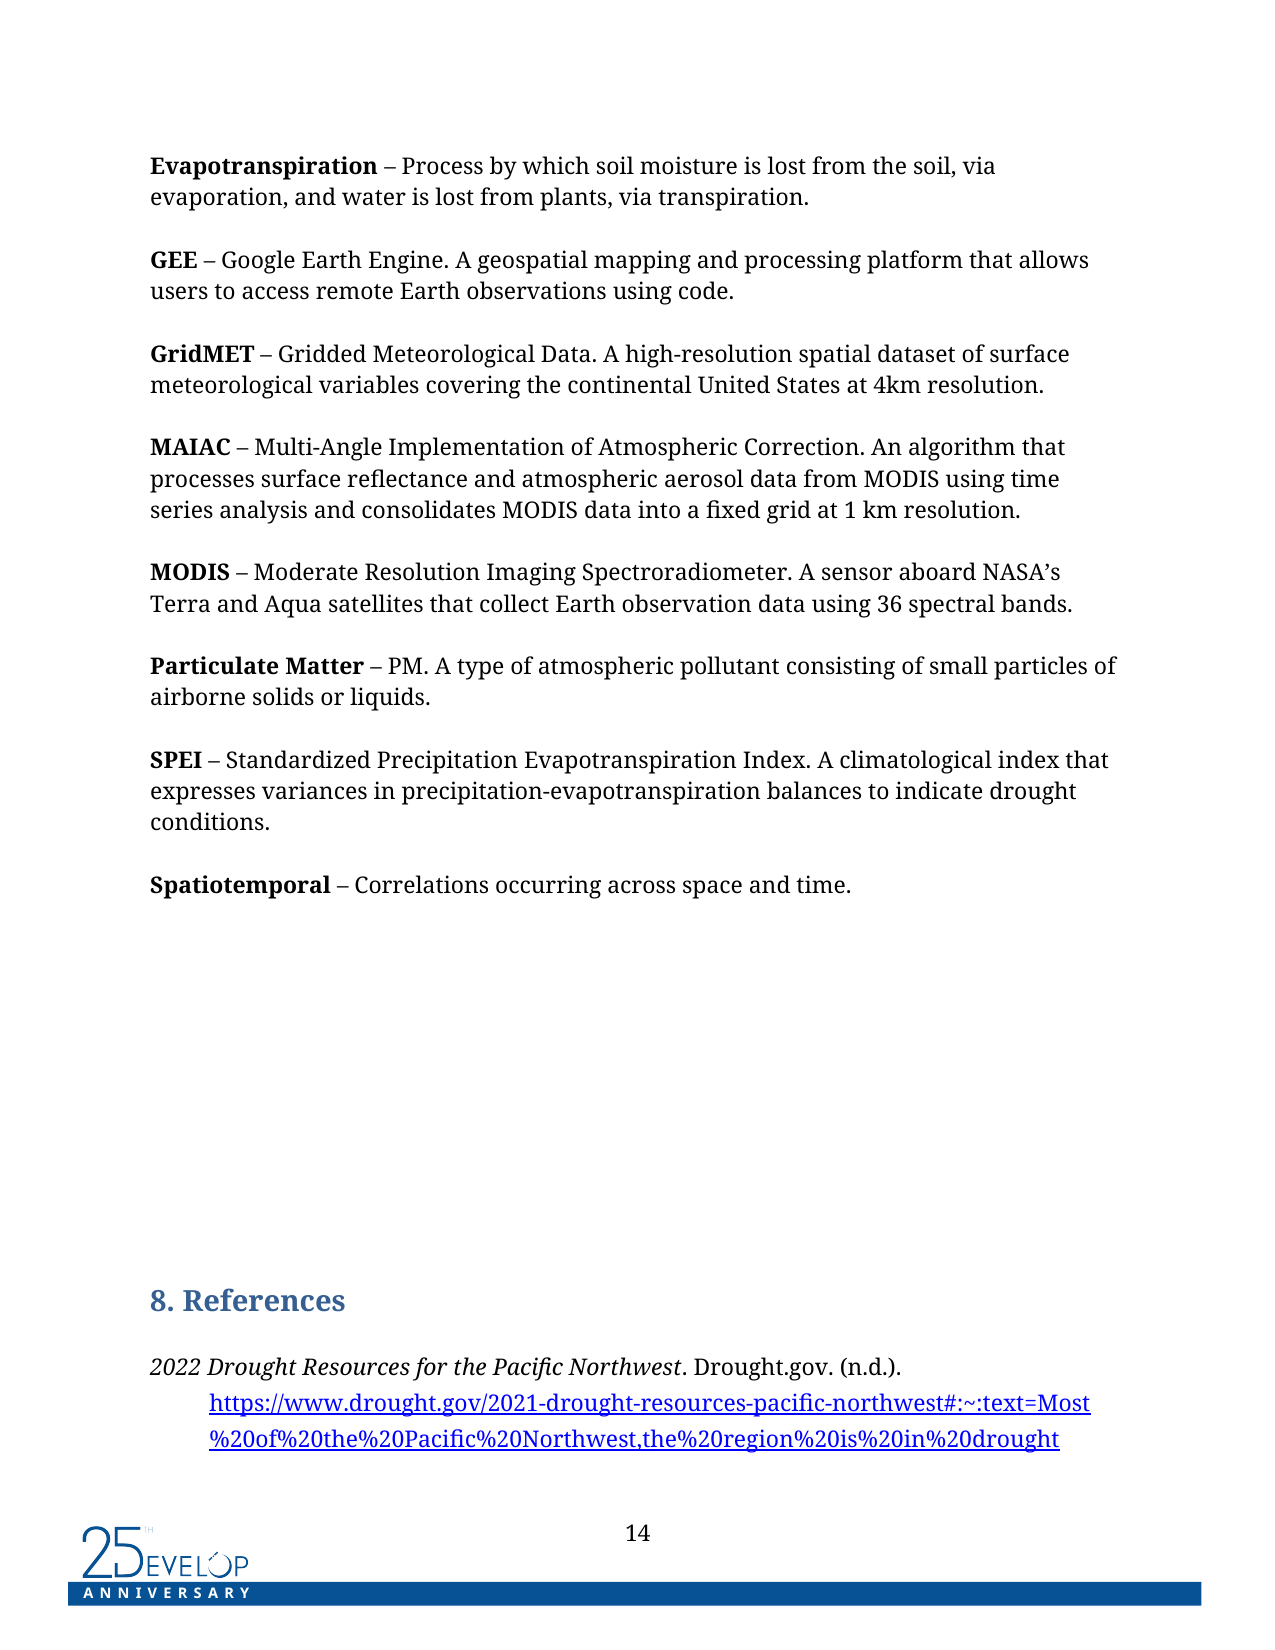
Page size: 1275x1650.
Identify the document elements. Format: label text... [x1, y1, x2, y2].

text SPEI – Standardized Precipitation Evapotranspiration Index. A climatological index that expresses variances in precipitation-evapotranspiration balances to indicate drought conditions. [150, 744, 1125, 837]
text 2022 Drought Resources for the Pacific Northwest. Drought.gov. (n.d.). https://www.drought.gov/2021-drought-resources-pacific-northwest#:~:text=Most%20of%20the%20Pacific%20Northwest,the%20region%20is%20in%20drought [150, 1351, 1125, 1454]
picture [75, 1518, 256, 1581]
text Spatiotemporal – Correlations occurring across space and time. [150, 869, 1125, 900]
text MODIS – Moderate Resolution Imaging Spectroradiometer. A sensor aboard NASA’s Terra and Aqua satellites that collect Earth observation data using 36 spectral bands. [150, 556, 1125, 619]
text MAIAC – Multi-Angle Implementation of Atmospheric Correction. An algorithm that processes surface reflectance and atmospheric aerosol data from MODIS using time series analysis and consolidates MODIS data into a fixed grid at 1 km resolution. [150, 431, 1125, 525]
text Particulate Matter – PM. A type of atmospheric pollutant consisting of small particles of airborne solids or liquids. [150, 650, 1125, 712]
text GridMET – Gridded Meteorological Data. A high-resolution spatial dataset of surface meteorological variables covering the continental United States at 4km resolution. [150, 337, 1125, 400]
text Evapotranspiration – Process by which soil moisture is lost from the soil, via evaporation, and water is lost from plants, via transpiration. [150, 150, 1125, 212]
subtitle 8. References [150, 1280, 1125, 1319]
text GEE – Google Earth Engine. A geospatial mapping and processing platform that allows users to access remote Earth observations using code. [150, 244, 1125, 306]
